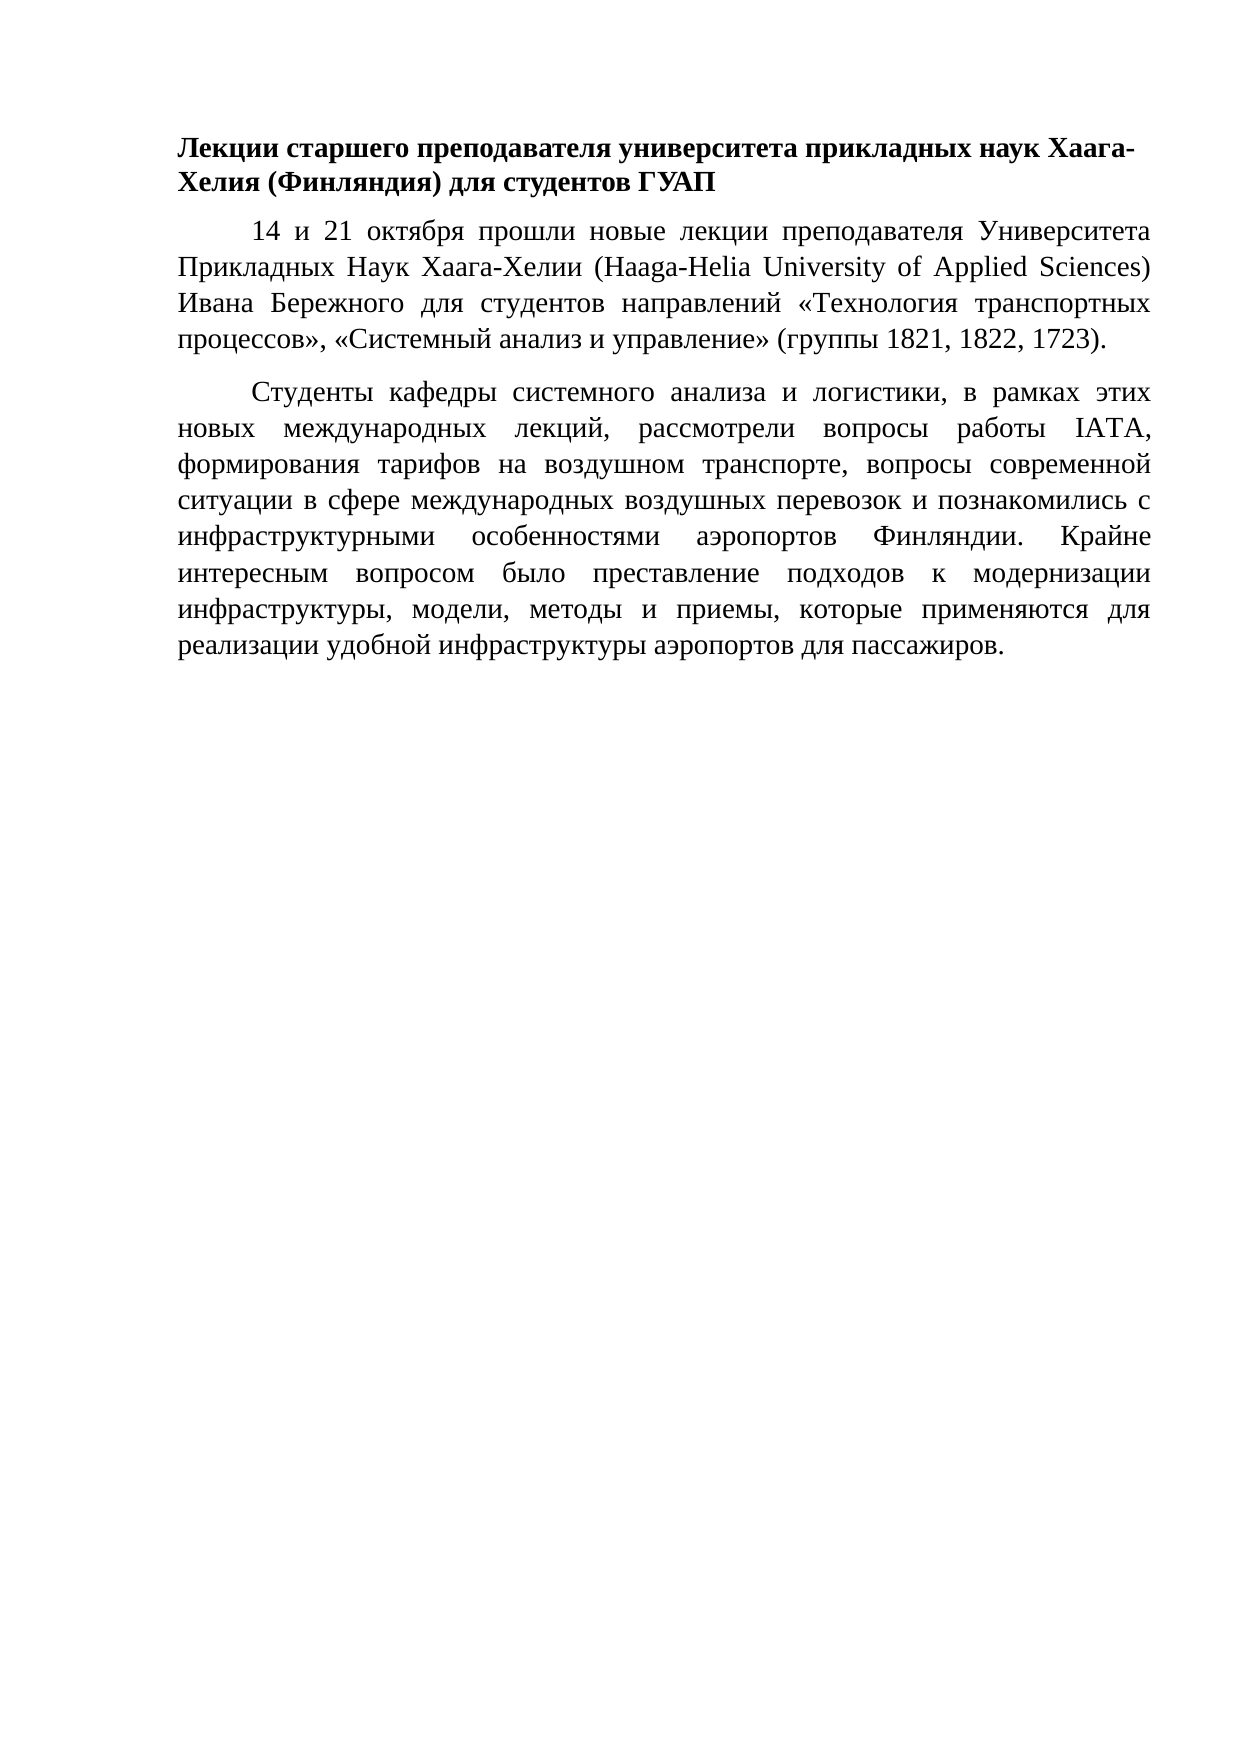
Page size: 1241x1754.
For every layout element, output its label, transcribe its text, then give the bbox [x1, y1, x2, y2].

text Студенты кафедры системного анализа и логистики, в рамках этих новых международных лекций, рассмотрели вопросы работы IATA, формирования тарифов на воздушном транспорте, вопросы современной ситуации в сфере международных воздушных перевозок и познакомились с инфраструктурными особенностями аэропортов Финляндии. Крайне интересным вопросом было преставление подходов к модернизации инфраструктуры, модели, методы и приемы, которые применяются для реализации удобной инфраструктуры аэропортов для пассажиров. [177, 624, 1152, 661]
text 14 и 21 октября прошли новые лекции преподавателя Университета Прикладных Наук Хаага-Хелии (Haaga-Helia University of Applied Sciences) Ивана Бережного для студентов направлений «Технология транспортных процессов», «Системный анализ и управление» (группы 1821, 1822, 1723). [177, 213, 1152, 355]
text Лекции старшего преподавателя университета прикладных наук Хаага-Хелия (Финляндия) для студентов ГУАП [177, 131, 1152, 198]
text Студенты кафедры системного анализа и логистики, в рамках этих новых международных лекций, рассмотрели вопросы работы IATA, формирования тарифов на воздушном транспорте, вопросы современной ситуации в сфере международных воздушных перевозок и познакомились с инфраструктурными особенностями аэропортов Финляндии. Крайне интересным вопросом было преставление подходов к модернизации инфраструктуры, модели, методы и приемы, которые применяются для реализации удобной инфраструктуры аэропортов для пассажиров. [177, 374, 1152, 446]
